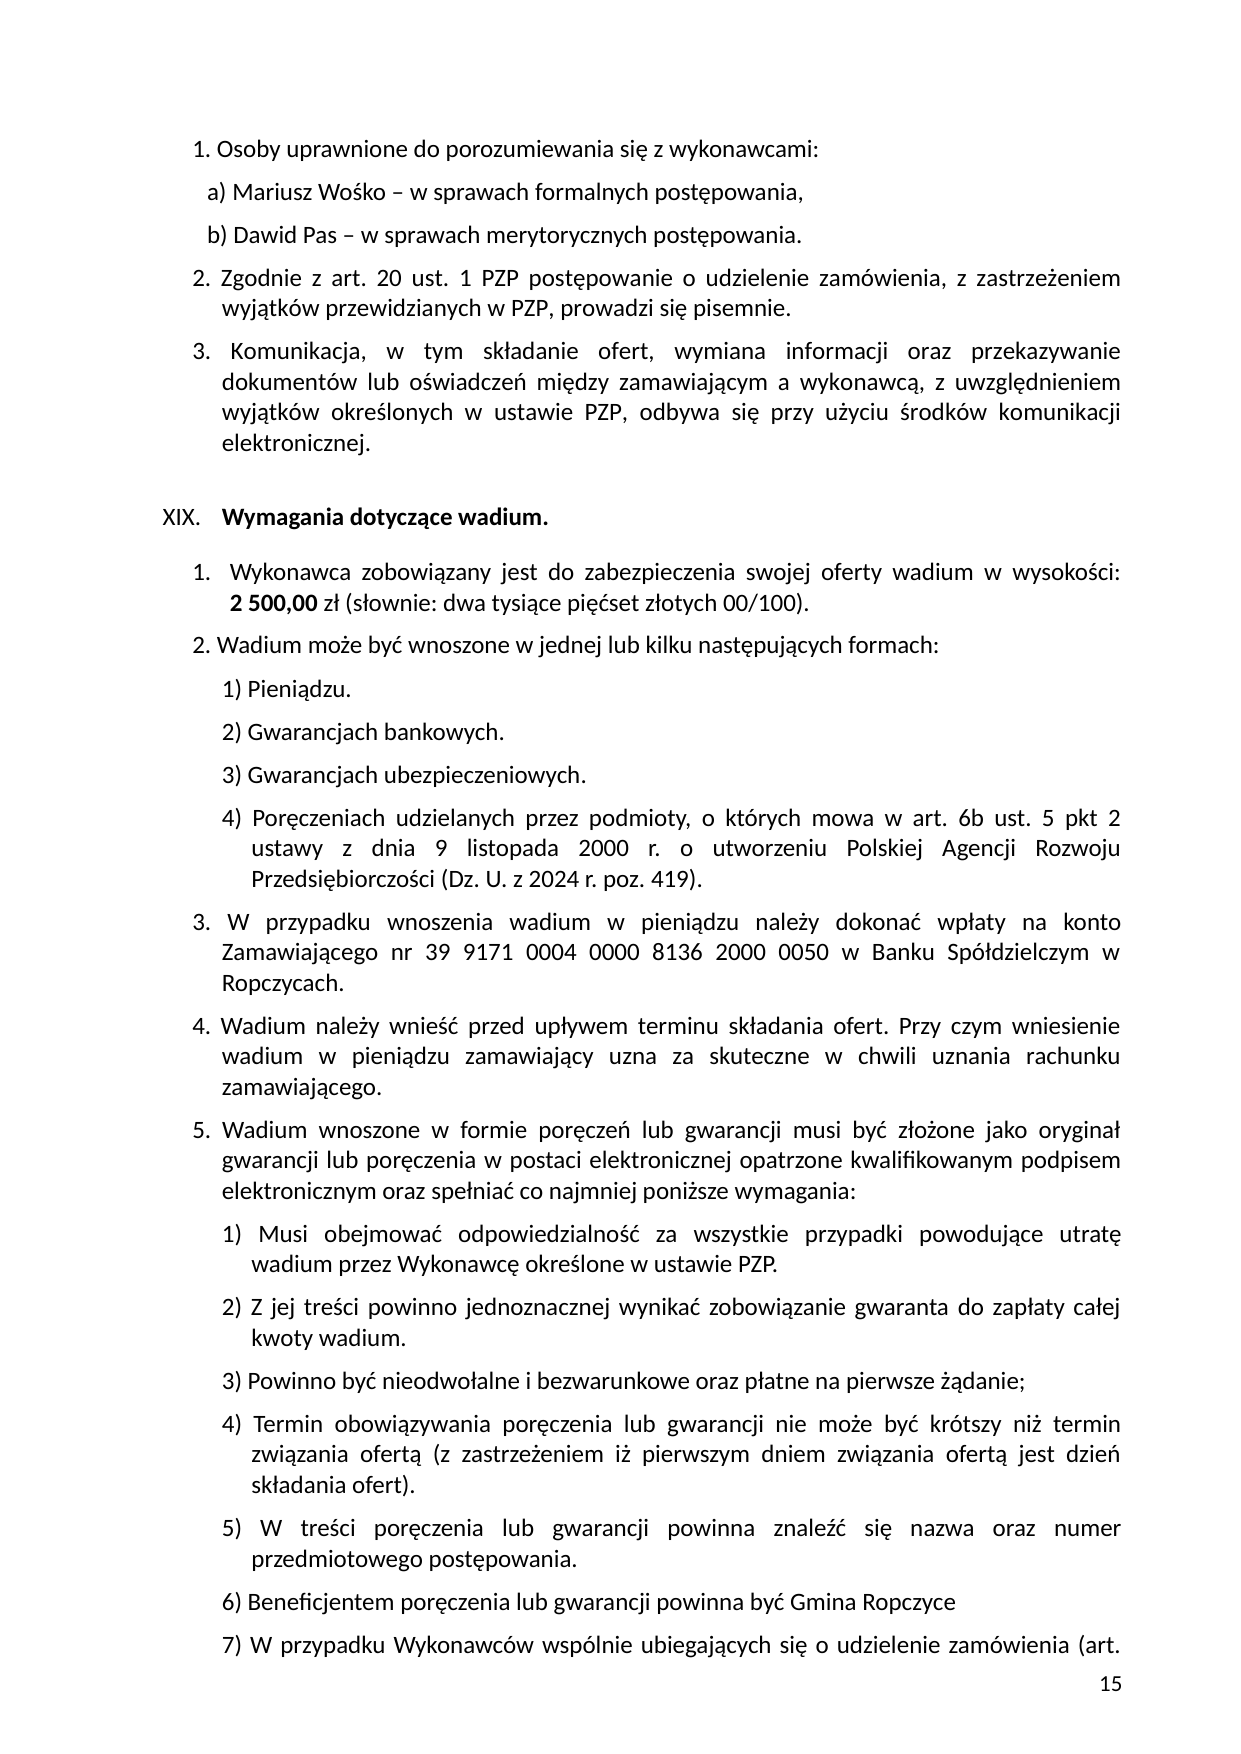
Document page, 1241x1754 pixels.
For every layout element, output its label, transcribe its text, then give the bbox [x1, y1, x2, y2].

text 4. Wadium należy wnieść przed upływem terminu składania ofert. Przy czym wniesienie wadium w pieniądzu zamawiający uzna za skuteczne w chwili uznania rachunku zamawiającego. [192, 1010, 1122, 1101]
text 3. Komunikacja, w tym składanie ofert, wymiana informacji oraz przekazywanie dokumentów lub oświadczeń między zamawiającym a wykonawcą, z uwzględnieniem wyjątków określonych w ustawie PZP, odbywa się przy użyciu środków komunikacji elektronicznej. [192, 336, 1122, 458]
text 1) Pieniądzu. [222, 673, 1122, 703]
list Wykonawca zobowiązany jest do zabezpieczenia swojej oferty wadium w wysokości: 2 500,00 zł (słownie: dwa tysiące pięćset złotych 00/100). [192, 556, 1122, 617]
text 2. Zgodnie z art. 20 ust. 1 PZP postępowanie o udzielenie zamówienia, z zastrzeżeniem wyjątków przewidzianych w PZP, prowadzi się pisemnie. [192, 262, 1122, 323]
text Wymagania dotyczące wadium. [162, 501, 1122, 531]
text 2) Gwarancjach bankowych. [222, 716, 1122, 746]
text 6) Beneficjentem poręczenia lub gwarancji powinna być Gmina Ropczyce [222, 1586, 1122, 1616]
text 2. Wadium może być wnoszone w jednej lub kilku następujących formach: [192, 630, 1122, 660]
text 4) Poręczeniach udzielanych przez podmioty, o których mowa w art. 6b ust. 5 pkt 2 ustawy z dnia 9 listopada 2000 r. o utworzeniu Polskiej Agencji Rozwoju Przedsiębiorczości (Dz. U. z 2024 r. poz. 419). [222, 802, 1122, 893]
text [222, 1629, 1122, 1659]
text 5) W treści poręczenia lub gwarancji powinna znaleźć się nazwa oraz numer przedmiotowego postępowania. [222, 1512, 1122, 1573]
text 3. W przypadku wnoszenia wadium w pieniądzu należy dokonać wpłaty na konto Zamawiającego nr 39 9171 0004 0000 8136 2000 0050 w Banku Spółdzielczym w Ropczycach. [192, 906, 1122, 997]
text a) Mariusz Wośko – w sprawach formalnych postępowania, [207, 176, 1122, 206]
text 4) Termin obowiązywania poręczenia lub gwarancji nie może być krótszy niż termin związania ofertą (z zastrzeżeniem iż pierwszym dniem związania ofertą jest dzień składania ofert). [222, 1408, 1122, 1500]
text b) Dawid Pas – w sprawach merytorycznych postępowania. [207, 219, 1122, 249]
text 3) Gwarancjach ubezpieczeniowych. [222, 759, 1122, 789]
text 3) Powinno być nieodwołalne i bezwarunkowe oraz płatne na pierwsze żądanie; [222, 1365, 1122, 1396]
text 2) Z jej treści powinno jednoznacznej wynikać zobowiązanie gwaranta do zapłaty całej kwoty wadium. [222, 1292, 1122, 1353]
text 1) Musi obejmować odpowiedzialność za wszystkie przypadki powodujące utratę wadium przez Wykonawcę określone w ustawie PZP. [222, 1218, 1122, 1279]
text 5. Wadium wnoszone w formie poręczeń lub gwarancji musi być złożone jako oryginał gwarancji lub poręczenia w postaci elektronicznej opatrzone kwalifikowanym podpisem elektronicznym oraz spełniać co najmniej poniższe wymagania: [192, 1114, 1122, 1206]
text 1. Osoby uprawnione do porozumiewania się z wykonawcami: [192, 133, 1122, 163]
